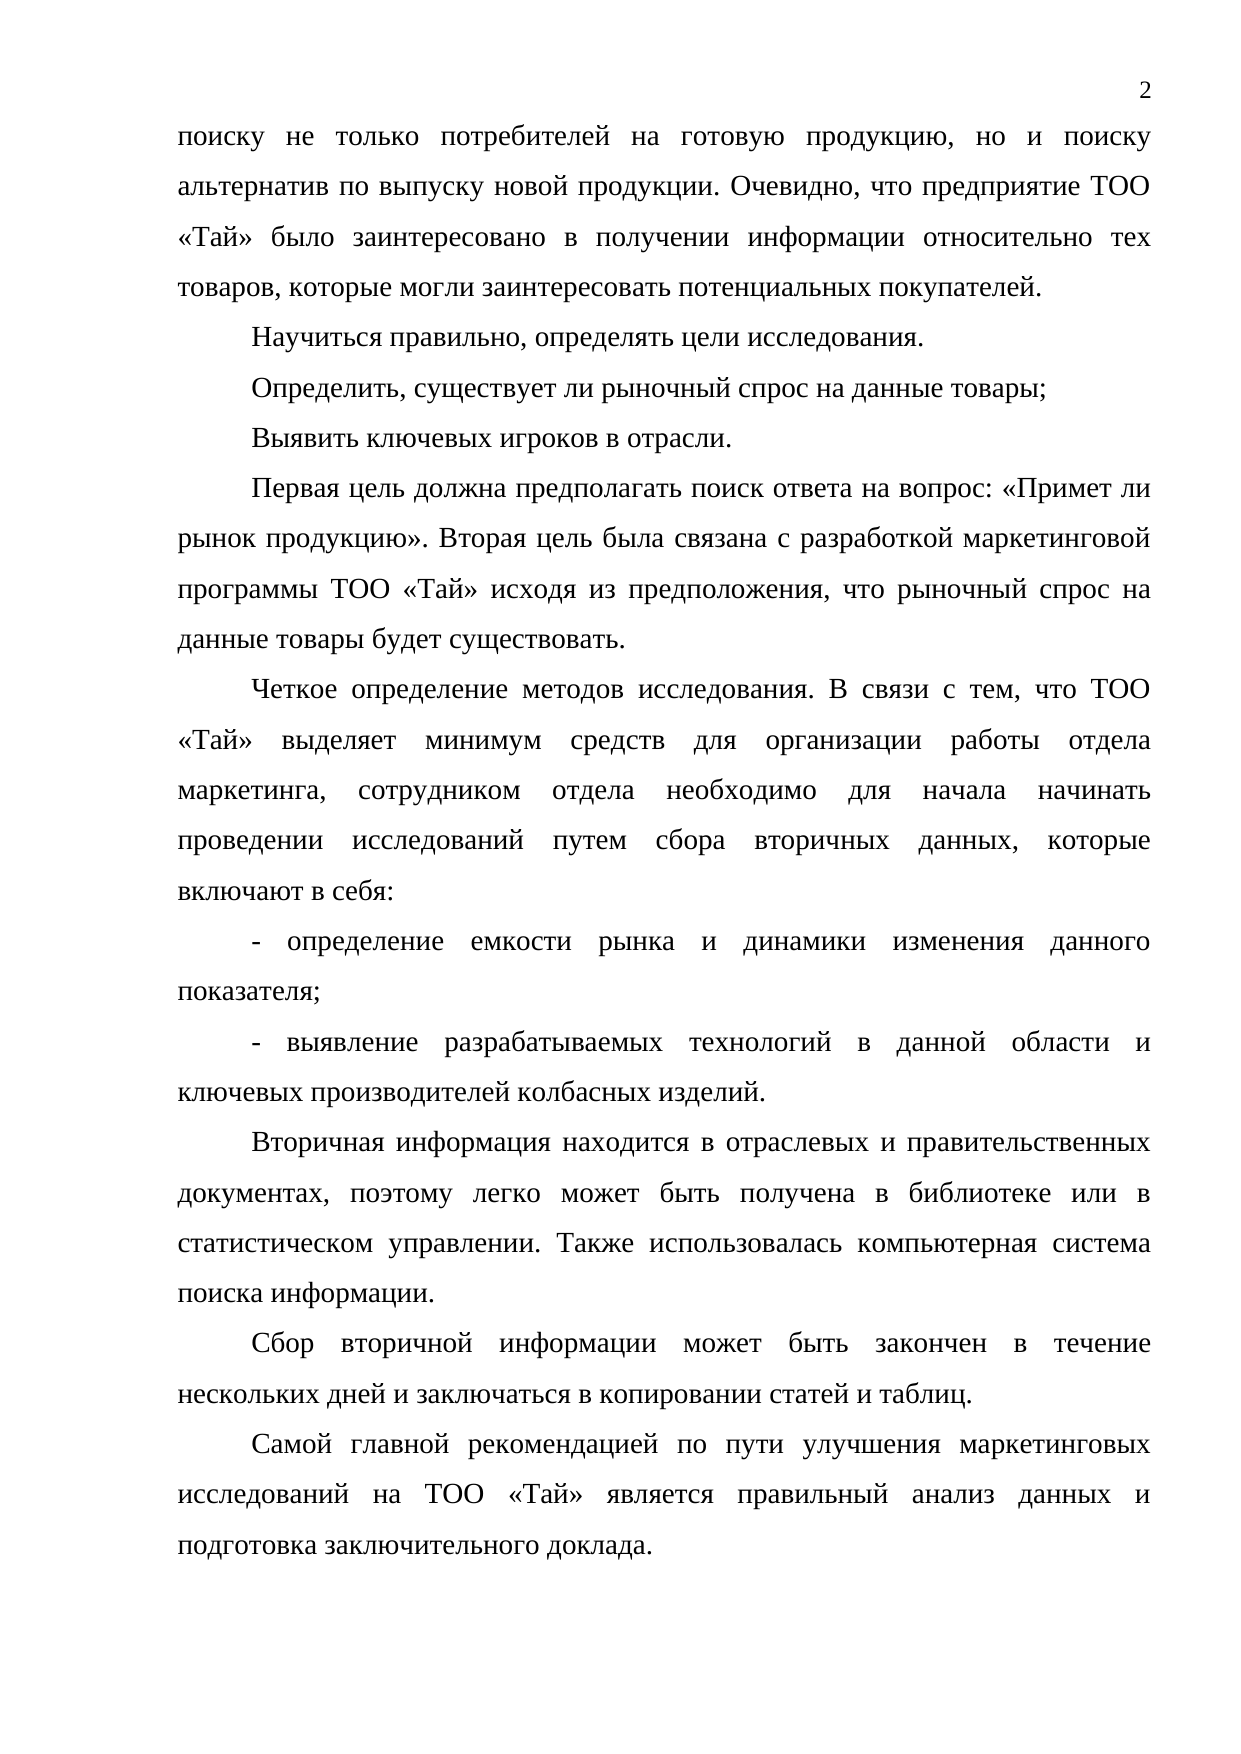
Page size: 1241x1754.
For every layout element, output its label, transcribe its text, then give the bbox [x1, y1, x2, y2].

text - выявление разрабатываемых технологий в данной области и ключевых производителей колбасных изделий. [177, 1024, 1152, 1108]
text Четкое определение методов исследования. В связи с тем, что ТОО «Тай» выделяет минимум средств для организации работы отдела маркетинга, сотрудником отдела необходимо для начала начинать проведении исследований путем сбора вторичных данных, которые включают в себя: [177, 672, 1152, 906]
text Выявить ключевых игроков в отрасли. [177, 420, 1152, 453]
text Научиться правильно, определять цели исследования. [177, 319, 1152, 353]
text - определение емкости рынка и динамики изменения данного показателя; [177, 923, 1152, 1007]
text Определить, существует ли рыночный спрос на данные товары; [177, 370, 1152, 403]
text Самой главной рекомендацией по пути улучшения маркетинговых исследований на ТОО «Тай» является правильный анализ данных и подготовка заключительного доклада. [177, 1426, 1152, 1560]
text Первая цель должна предполагать поиск ответа на вопрос: «Примет ли рынок продукцию». Вторая цель была связана с разработкой маркетинговой программы ТОО «Тай» исходя из предположения, что рыночный спрос на данные товары будет существовать. [177, 470, 1152, 655]
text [177, 118, 1152, 303]
text Вторичная информация находится в отраслевых и правительственных документах, поэтому легко может быть получена в библиотеке или в статистическом управлении. Также использовалась компьютерная система поиска информации. [177, 1124, 1152, 1309]
text Сбор вторичной информации может быть закончен в течение нескольких дней и заключаться в копировании статей и таблиц. [177, 1326, 1152, 1409]
